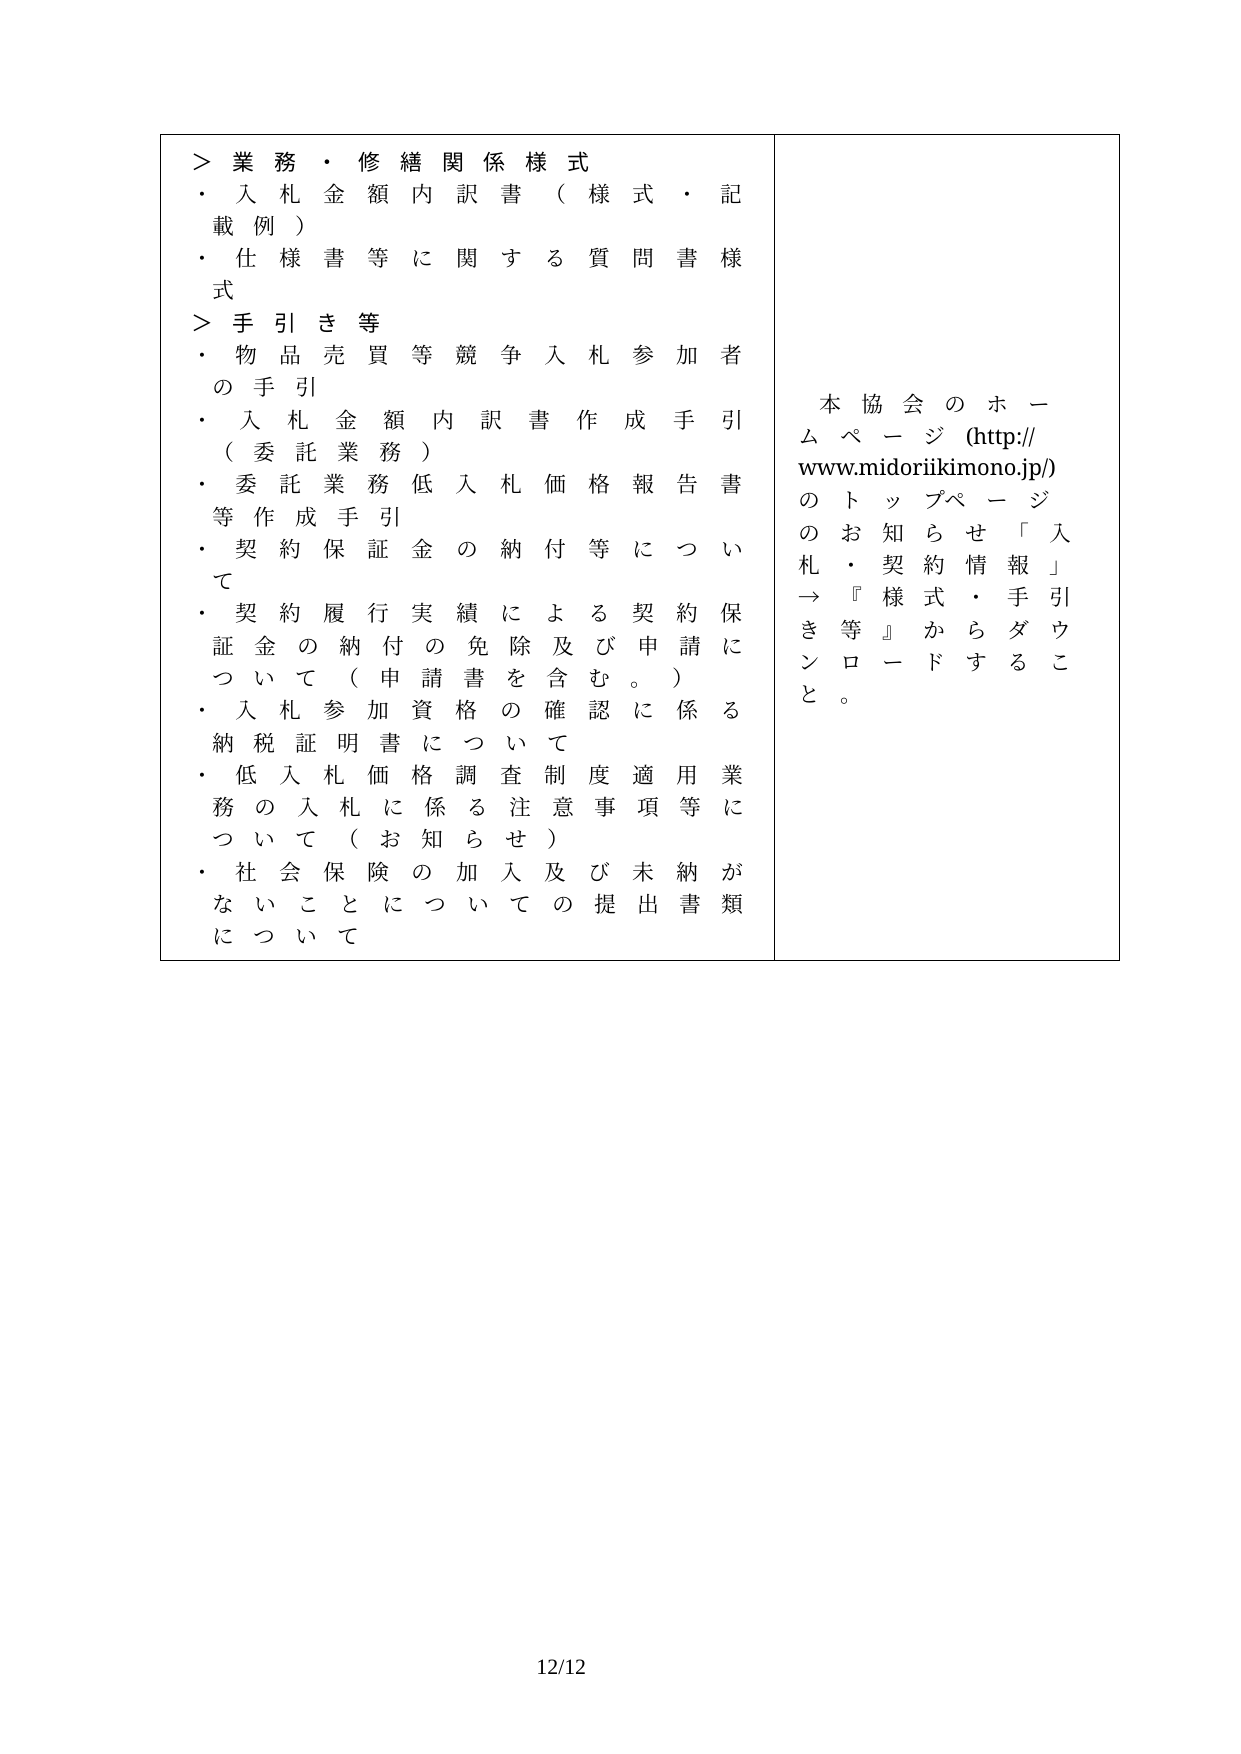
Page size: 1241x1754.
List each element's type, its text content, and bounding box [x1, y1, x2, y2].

table_cell ＞業務・修繕関係様式 ・入札金額内訳書（様式・記載例） ・仕様書等に関する質問書様式 ＞手引き等 ・物品売買等競争入札参加者の手引 ・入札金額内訳書作成手引（委託業務） ・委託業務低入札価格報告書等作成手引 ・契約保証金の納付等について ・契約履行実績による契約保証金の納付の免除及び申請について（申請書を含む。） ・入札参加資格の確認に係る納税証明書について ・低入札価格調査制度適用業務の入札に係る注意事項等について（お知らせ） ・社会保険の加入及び未納がないことについての提出書類について [161, 135, 774, 960]
table_cell 本協会のホームページ(http://www.midoriikimono.jp/)のトップページのお知らせ「入札・契約情報」→『様式・手引き等』からダウンロードすること。 [775, 135, 1119, 960]
